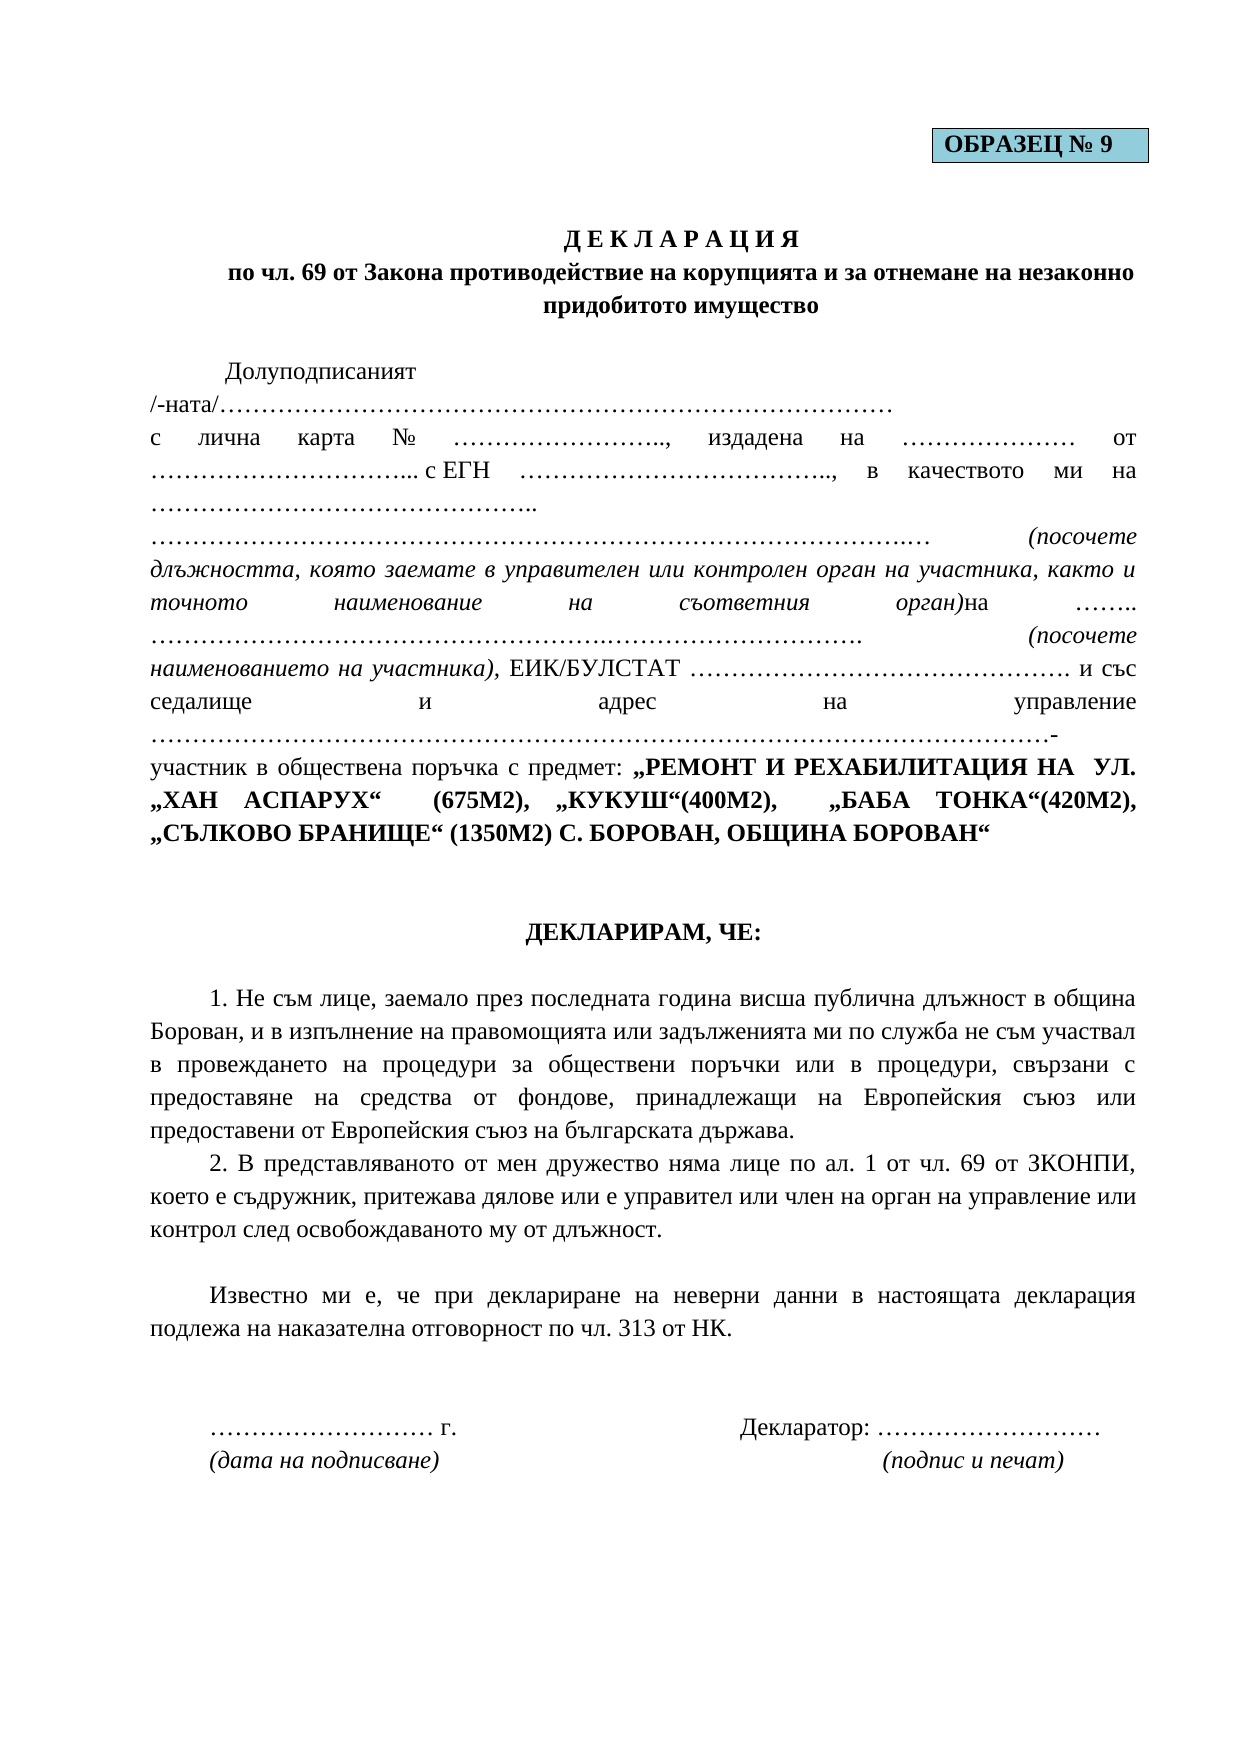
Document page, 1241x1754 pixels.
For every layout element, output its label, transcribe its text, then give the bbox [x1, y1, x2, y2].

text с лична карта № …………………….., издадена на ………………… от …………………………... с ЕГН ……………………………….., в качеството ми на ……………………………………….. ……………………………………………………………………………….… (посочете длъжността, която заемате в управителен или контролен орган на участника, както и точното наименование на съответния орган)на ……..……………………………………………….…………………………. (посочете наименованието на участника), ЕИК/БУЛСТАТ ………………………………………. и със седалище и адрес на управление ………………………………………………………………………………………………- участник в обществена поръчка с предмет: „РЕМОНТ И РЕХАБИЛИТАЦИЯ НА УЛ. „ХАН АСПАРУХ“ (675М2), „КУКУШ“(400М2), „БАБА ТОНКА“(420М2), „СЪЛКОВО БРАНИЩЕ“ (1350М2) С. БОРОВАН, ОБЩИНА БОРОВАН“ [150, 422, 1137, 847]
table_header ОБРАЗЕЦ № 9 [933, 129, 1148, 162]
text Долуподписаният /-ната/……………………………………………………………………… [150, 356, 1137, 417]
text Декларирам, ЧЕ: [150, 917, 1137, 946]
text (дата на подписване) (подпис и печат) [150, 1445, 1137, 1474]
text ……………………… г. Декларатор: ……………………… [150, 1412, 1137, 1441]
text 1. Не съм лице, заемало през последната година висша публична длъжност в община Борован, и в изпълнение на правомощията или задълженията ми по служба не съм участвал в провеждането на процедури за обществени поръчки или в процедури, свързани с предоставяне на средства от фондове, принадлежащи на Европейския съюз или предоставени от Европейския съюз на българската държава. [150, 983, 1137, 1144]
text 2. В представляваното от мен дружество няма лице по ал. 1 от чл. 69 от ЗКОНПИ, което е съдружник, притежава дялове или е управител или член на орган на управление или контрол след освобождаваното му от длъжност. [150, 1148, 1137, 1243]
text по чл. 69 от Закона противодействие на корупцията и за отнемане на незаконно придобитото имущество [225, 257, 1137, 318]
text Д Е К Л А Р А Ц И Я [225, 224, 1137, 252]
text Известно ми е, че при деклариране на неверни данни в настоящата декларация подлежа на наказателна отговорност по чл. 313 от НК. [150, 1280, 1137, 1342]
